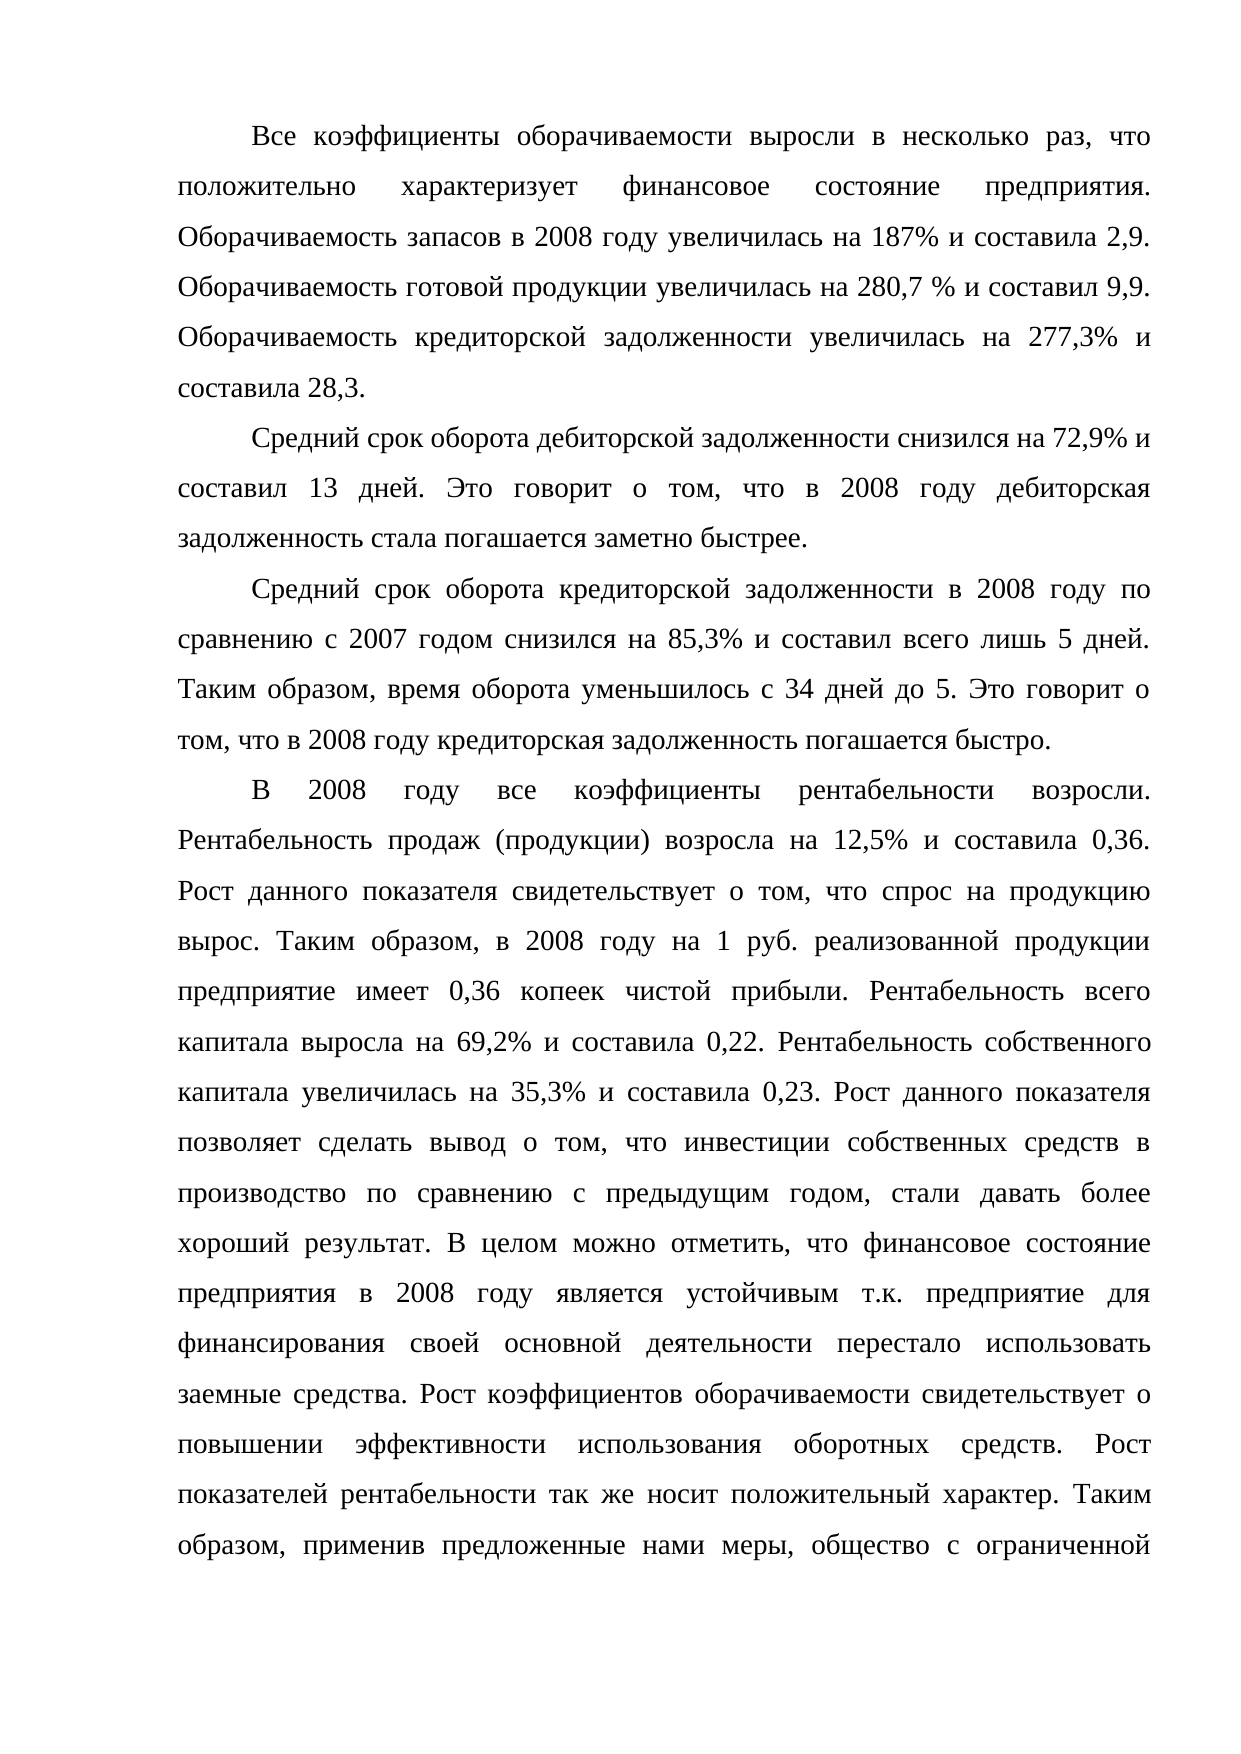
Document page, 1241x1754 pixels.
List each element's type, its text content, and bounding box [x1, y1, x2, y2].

text Средний срок оборота кредиторской задолженности в 2008 году по сравнению с 2007 годом снизился на 85,3% и составил всего лишь 5 дней. Таким образом, время оборота уменьшилось с 34 дней до 5. Это говорит о том, что в 2008 году кредиторская задолженность погашается быстро. [177, 571, 1152, 755]
text Средний срок оборота дебиторской задолженности снизился на 72,9% и составил 13 дней. Это говорит о том, что в 2008 году дебиторская задолженность стала погашается заметно быстрее. [177, 420, 1152, 554]
text Все коэффициенты оборачиваемости выросли в несколько раз, что положительно характеризует финансовое состояние предприятия. Оборачиваемость запасов в 2008 году увеличилась на 187% и составила 2,9. Оборачиваемость готовой продукции увеличилась на 280,7 % и составил 9,9. Оборачиваемость кредиторской задолженности увеличилась на 277,3% и составила 28,3. [177, 118, 1152, 403]
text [177, 772, 1152, 1560]
